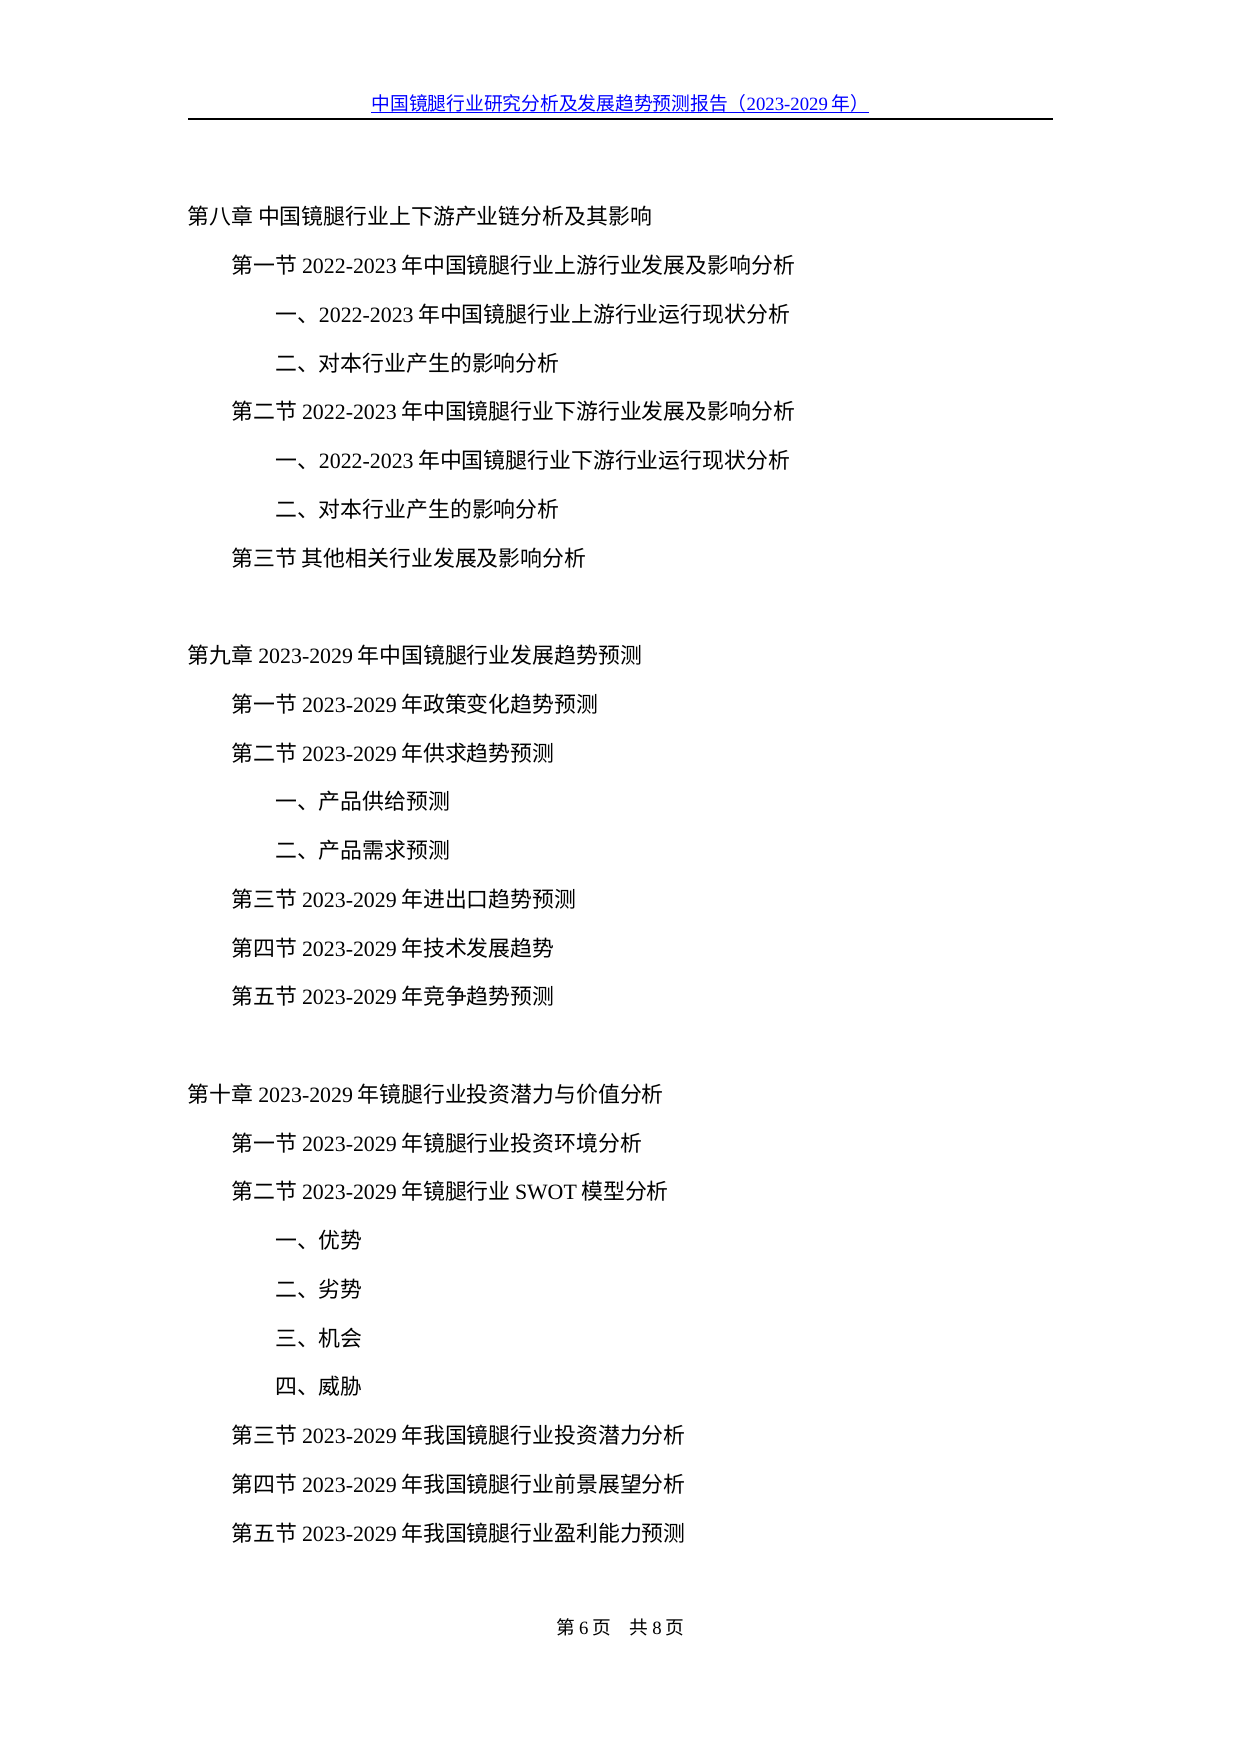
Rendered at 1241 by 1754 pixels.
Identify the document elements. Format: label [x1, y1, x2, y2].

text [187, 150, 1053, 1548]
